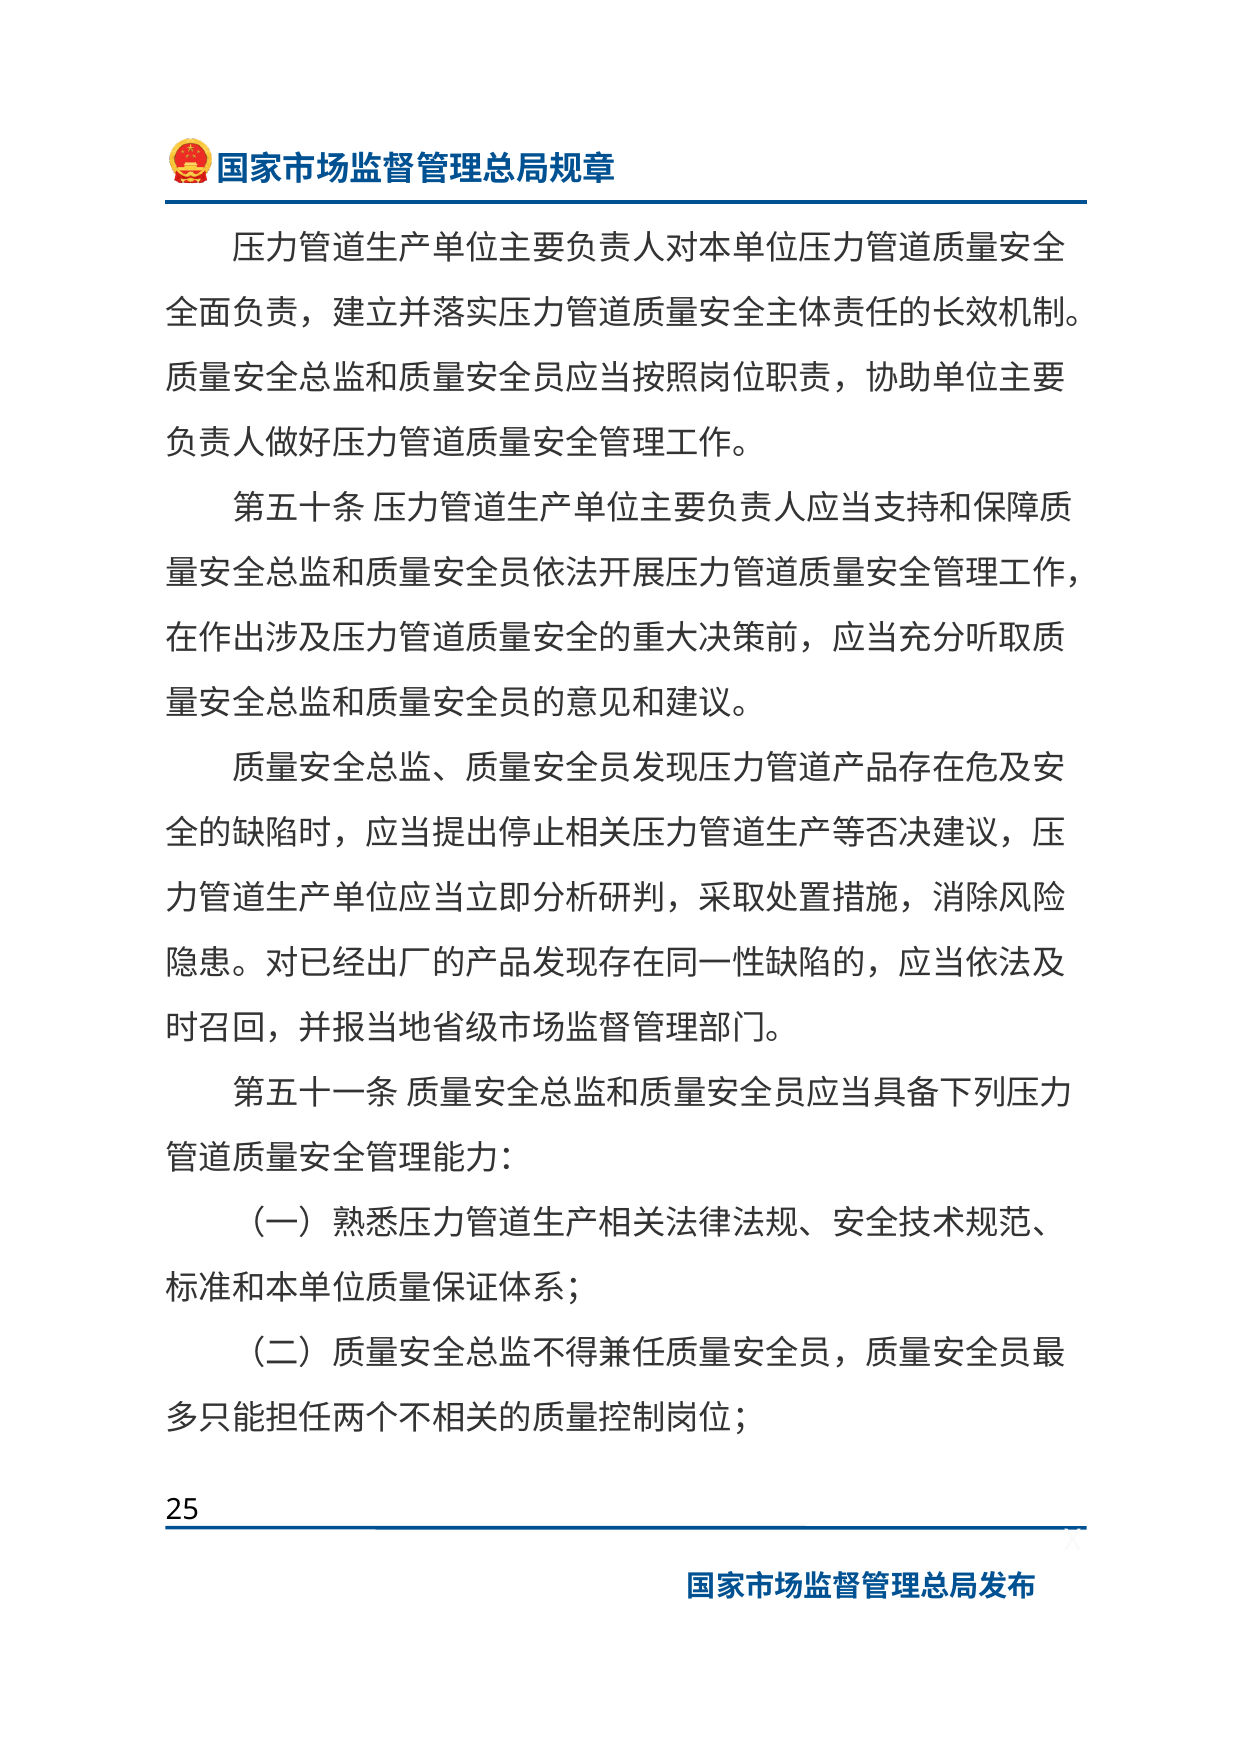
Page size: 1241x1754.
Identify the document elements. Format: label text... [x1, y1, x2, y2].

text 压力管道生产单位主要负责人对本单位压力管道质量安全全面负责，建立并落实压力管道质量安全主体责任的长效机制。质量安全总监和质量安全员应当按照岗位职责，协助单位主要负责人做好压力管道质量安全管理工作。 [165, 213, 1087, 473]
picture [165, 136, 216, 187]
text （一）熟悉压力管道生产相关法律法规、安全技术规范、标准和本单位质量保证体系； [165, 1188, 1087, 1318]
text 第五十条 压力管道生产单位主要负责人应当支持和保障质量安全总监和质量安全员依法开展压力管道质量安全管理工作，在作出涉及压力管道质量安全的重大决策前，应当充分听取质量安全总监和质量安全员的意见和建议。 [165, 473, 1087, 733]
text 质量安全总监、质量安全员发现压力管道产品存在危及安全的缺陷时，应当提出停止相关压力管道生产等否决建议，压力管道生产单位应当立即分析研判，采取处置措施，消除风险隐患。对已经出厂的产品发现存在同一性缺陷的，应当依法及时召回，并报当地省级市场监督管理部门。 [165, 733, 1087, 1058]
text （二）质量安全总监不得兼任质量安全员，质量安全员最多只能担任两个不相关的质量控制岗位； [165, 1318, 1087, 1448]
text 第五十一条 质量安全总监和质量安全员应当具备下列压力管道质量安全管理能力： [165, 1058, 1087, 1188]
